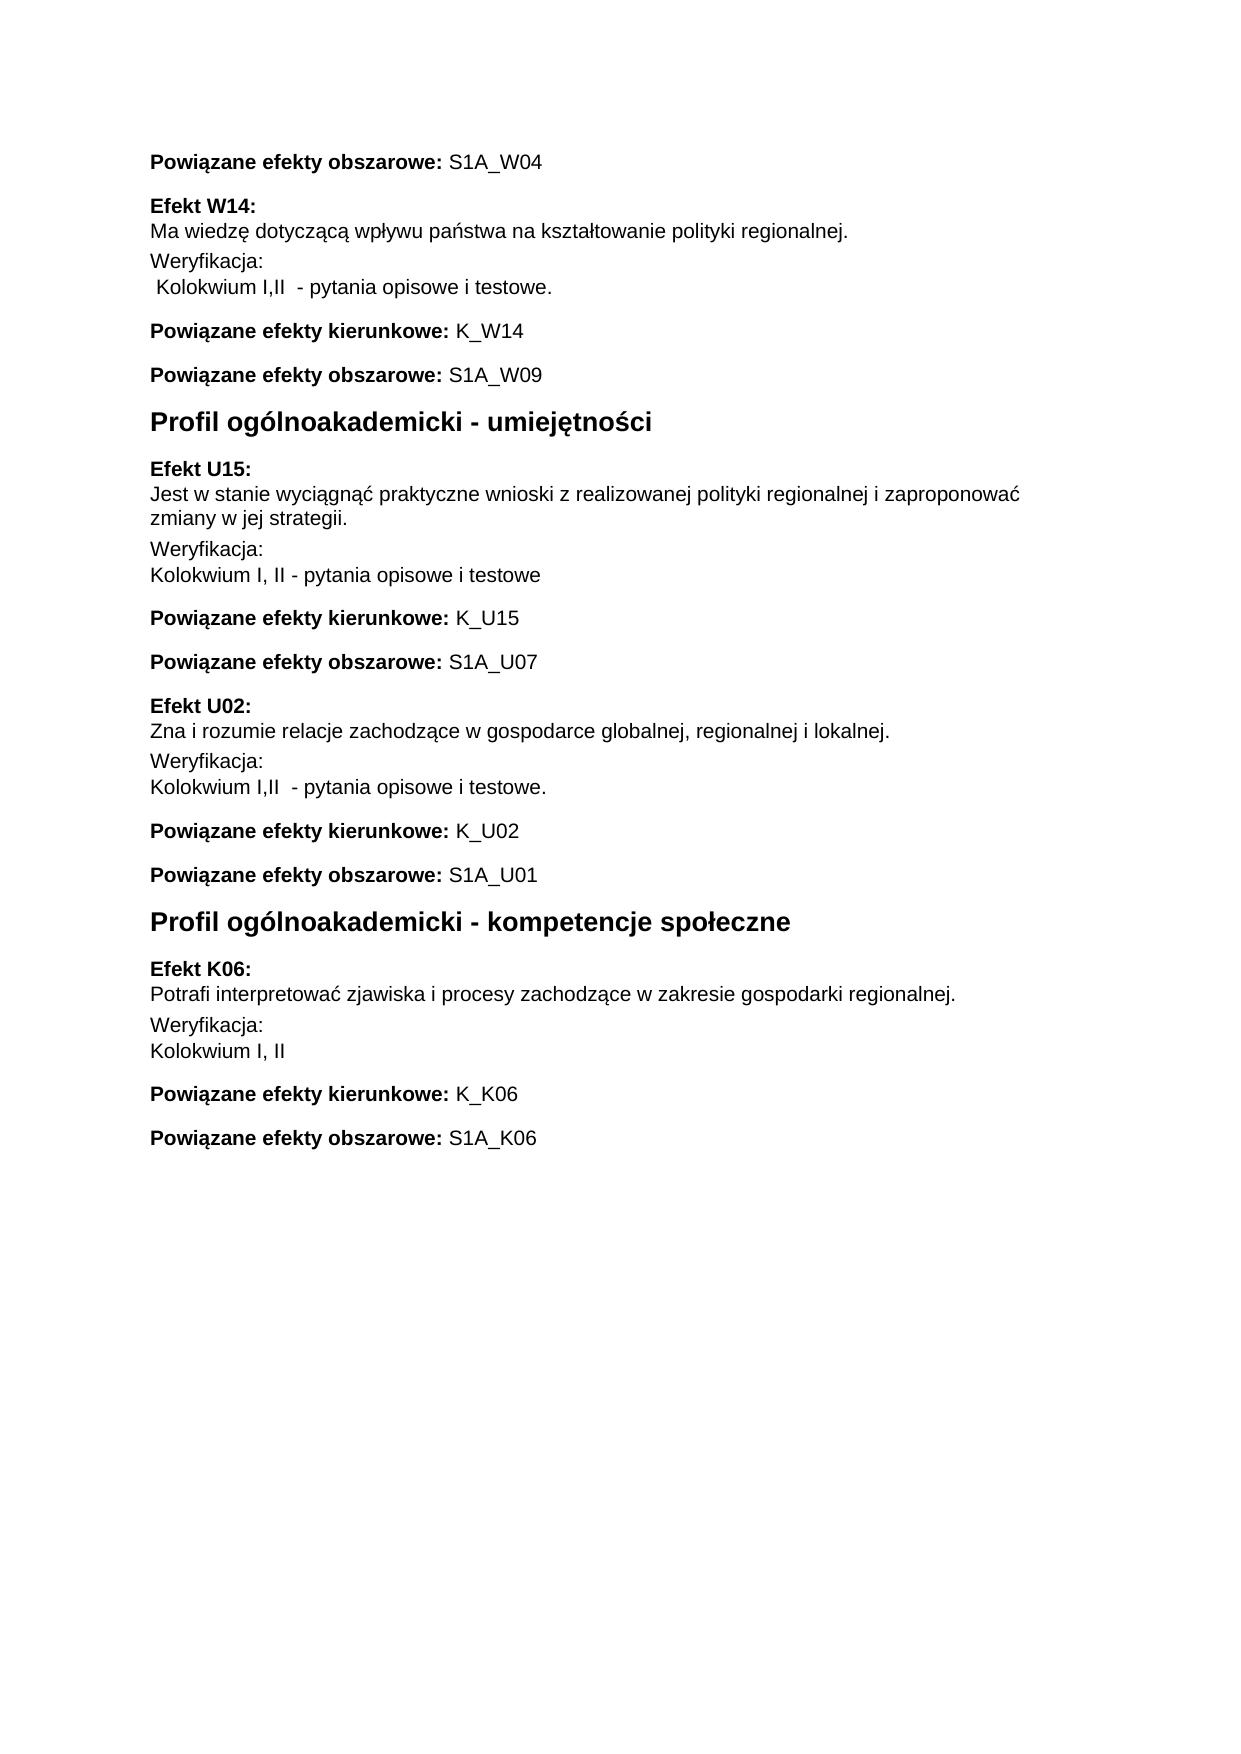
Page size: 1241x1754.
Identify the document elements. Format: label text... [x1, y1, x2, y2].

text Ma wiedzę dotyczącą wpływu państwa na kształtowanie polityki regionalnej. [150, 219, 1090, 243]
subtitle Profil ogólnoakademicki - kompetencje społeczne [150, 906, 1090, 937]
text Powiązane efekty obszarowe: S1A_W04 [150, 150, 1090, 174]
text Weryfikacja: [150, 1012, 1090, 1036]
text Kolokwium I,II - pytania opisowe i testowe. [150, 775, 1090, 799]
text Powiązane efekty obszarowe: S1A_K06 [150, 1126, 1090, 1150]
text Powiązane efekty kierunkowe: K_U02 [150, 819, 1090, 843]
text Powiązane efekty obszarowe: S1A_W09 [150, 362, 1090, 386]
text Weryfikacja: [150, 536, 1090, 560]
text Kolokwium I, II [150, 1038, 1090, 1062]
text Kolokwium I, II - pytania opisowe i testowe [150, 562, 1090, 586]
text Weryfikacja: [150, 749, 1090, 773]
text Potrafi interpretować zjawiska i procesy zachodzące w zakresie gospodarki regionalnej. [150, 982, 1090, 1006]
text Powiązane efekty obszarowe: S1A_U01 [150, 862, 1090, 886]
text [150, 275, 1090, 299]
text Powiązane efekty kierunkowe: K_K06 [150, 1082, 1090, 1106]
text Weryfikacja: [150, 249, 1090, 273]
text Jest w stanie wyciągnąć praktyczne wnioski z realizowanej polityki regionalnej i zaproponować zmiany w jej strategii. [150, 482, 1090, 530]
text Zna i rozumie relacje zachodzące w gospodarce globalnej, regionalnej i lokalnej. [150, 719, 1090, 743]
text Powiązane efekty obszarowe: S1A_U07 [150, 650, 1090, 674]
text Powiązane efekty kierunkowe: K_W14 [150, 319, 1090, 343]
subtitle Profil ogólnoakademicki - umiejętności [150, 406, 1090, 437]
text Efekt U02: [150, 694, 1090, 718]
text Efekt W14: [150, 194, 1090, 218]
text Efekt U15: [150, 457, 1090, 481]
text Efekt K06: [150, 957, 1090, 981]
text Powiązane efekty kierunkowe: K_U15 [150, 606, 1090, 630]
